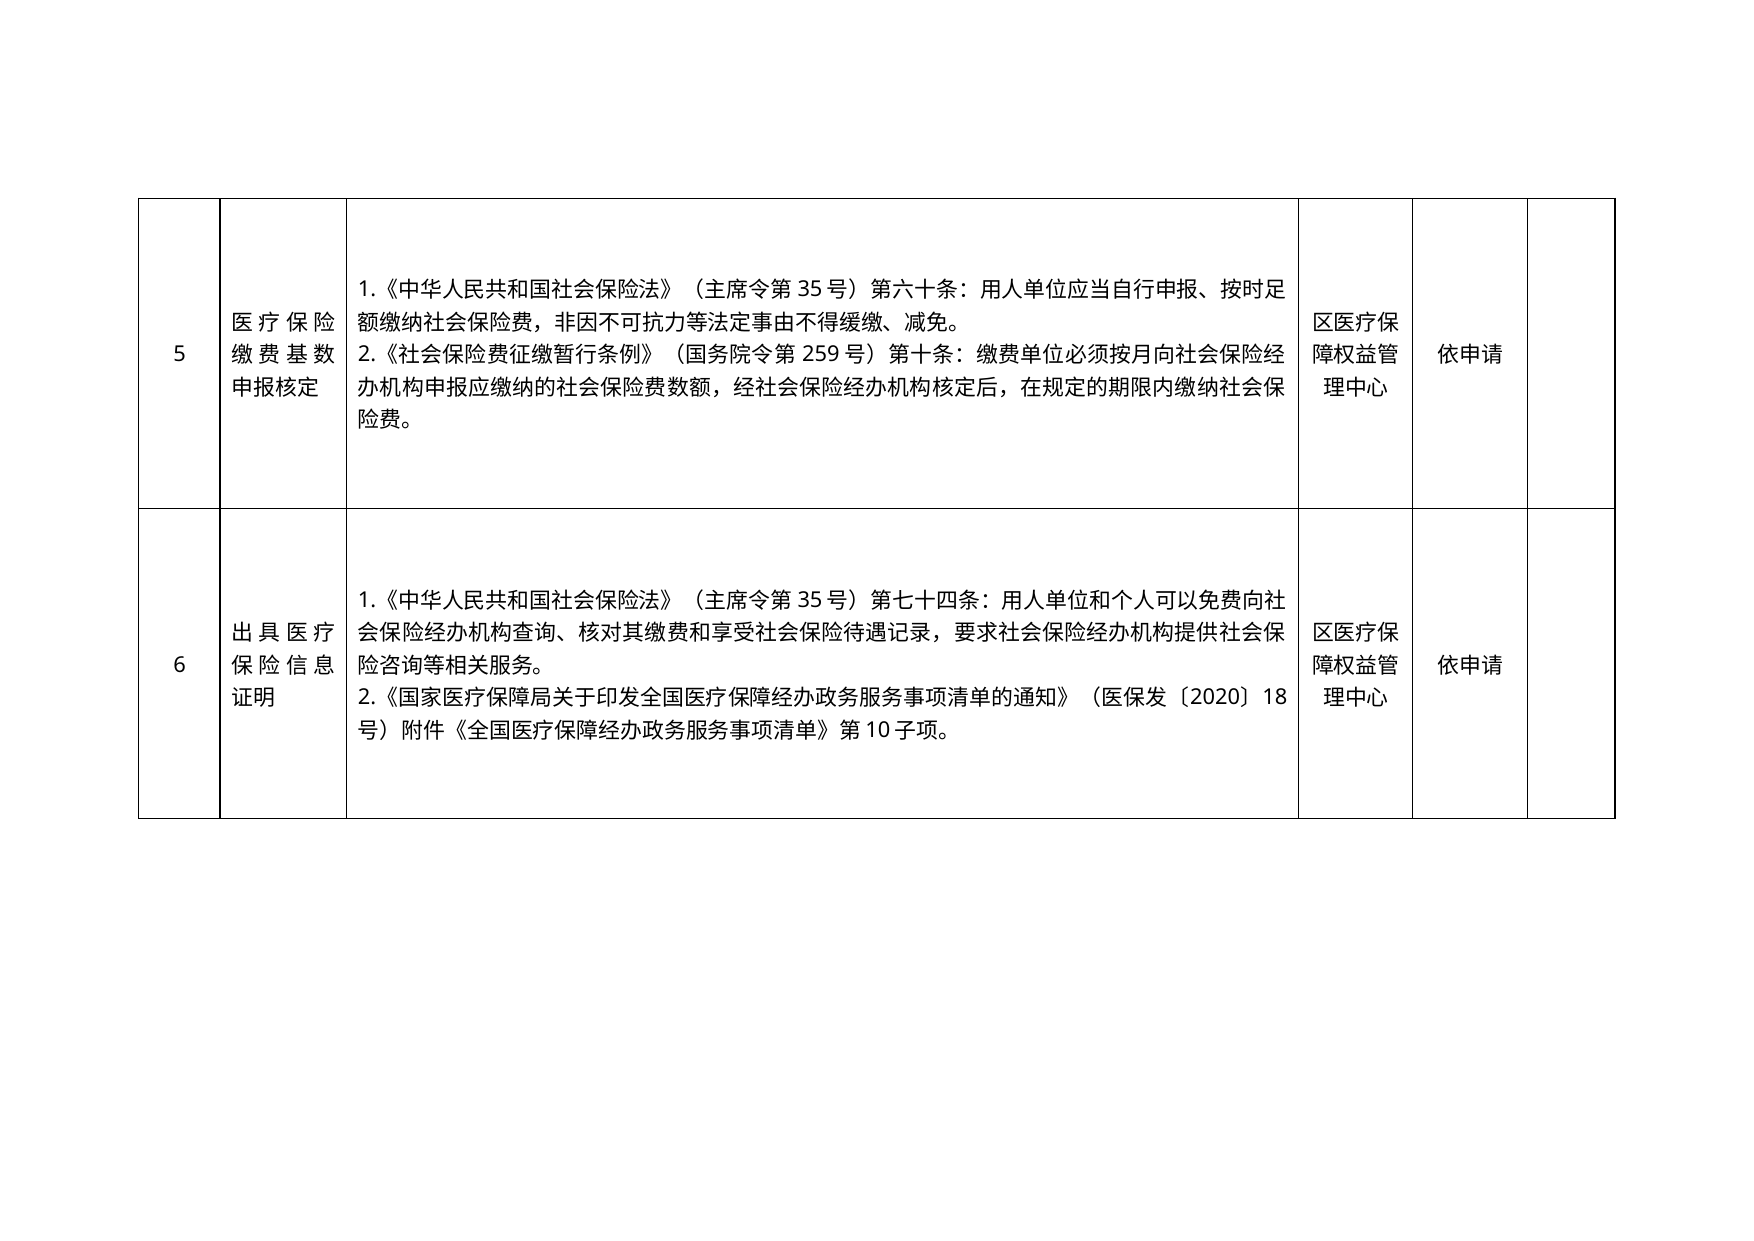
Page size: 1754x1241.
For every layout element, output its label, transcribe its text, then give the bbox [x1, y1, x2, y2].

table_cell [1528, 199, 1614, 508]
table_cell 区医疗保障权益管理中心 [1299, 509, 1412, 818]
table_cell [1528, 509, 1614, 818]
table_cell 医疗保险缴费基数申报核定 [221, 199, 346, 508]
table_cell 区医疗保障权益管理中心 [1299, 199, 1412, 508]
table_cell 6 [139, 509, 219, 818]
table_cell 1.《中华人民共和国社会保险法》（主席令第35号）第六十条：用人单位应当自行申报、按时足额缴纳社会保险费，非因不可抗力等法定事由不得缓缴、减免。 2.《社会保险费征缴暂行条例》（国务院令第259号）第十条：缴费单位必须按月向社会保险经办机构申报应缴纳的社会保险费数额，经社会保险经办机构核定后，在规定的期限内缴纳社会保险费。 [347, 199, 1298, 508]
table_cell 依申请 [1413, 199, 1527, 508]
table_cell 5 [139, 199, 219, 508]
table_cell 出具医疗保险信息证明 [221, 509, 346, 818]
table_cell 依申请 [1413, 509, 1527, 818]
table_cell 1.《中华人民共和国社会保险法》（主席令第35号）第七十四条：用人单位和个人可以免费向社会保险经办机构查询、核对其缴费和享受社会保险待遇记录，要求社会保险经办机构提供社会保险咨询等相关服务。 2.《国家医疗保障局关于印发全国医疗保障经办政务服务事项清单的通知》（医保发〔2020〕18号）附件《全国医疗保障经办政务服务事项清单》第10子项。 [347, 509, 1298, 818]
